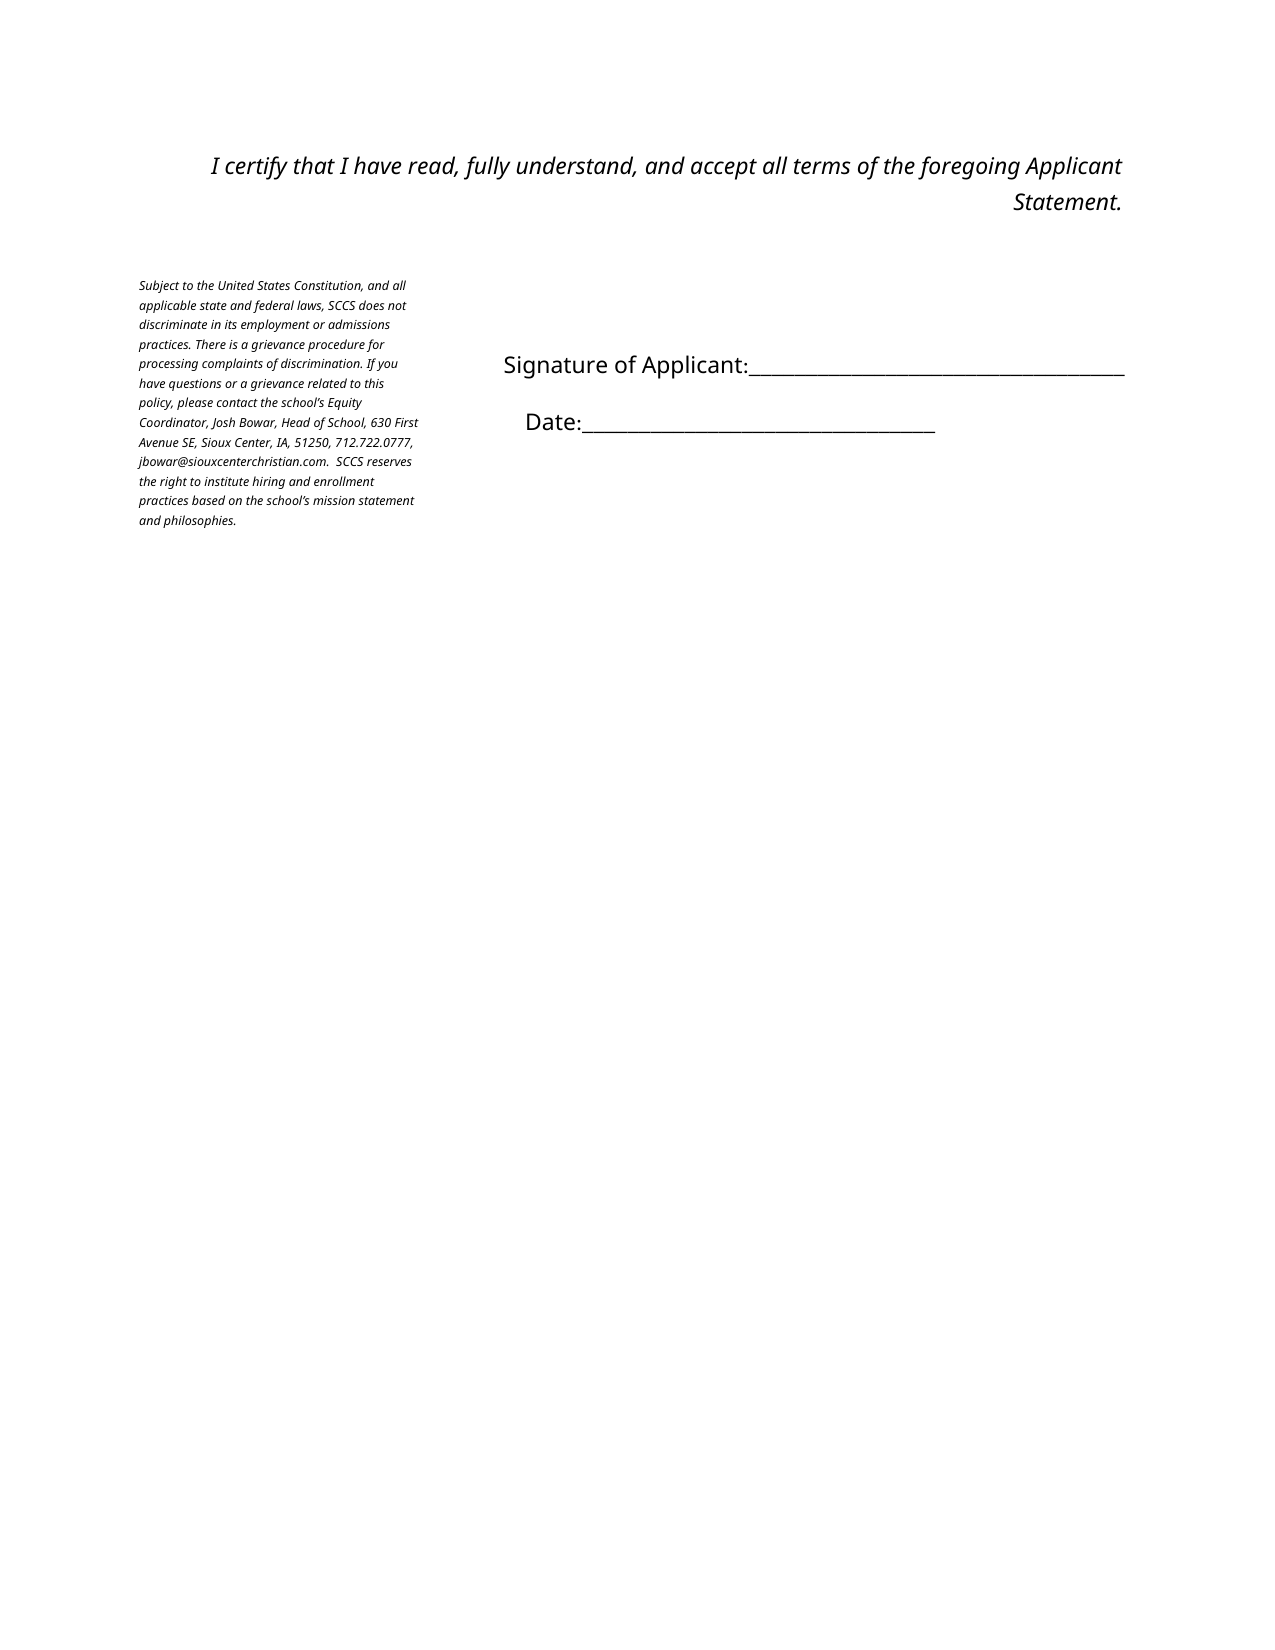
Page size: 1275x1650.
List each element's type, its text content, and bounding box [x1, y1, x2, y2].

text Date:_______________________________ [525, 406, 1125, 437]
text Signature of Applicant:_________________________________ [375, 349, 1125, 380]
text I certify that I have read, fully understand, and accept all terms of the foregoing Applicant Statement. [150, 150, 1125, 217]
